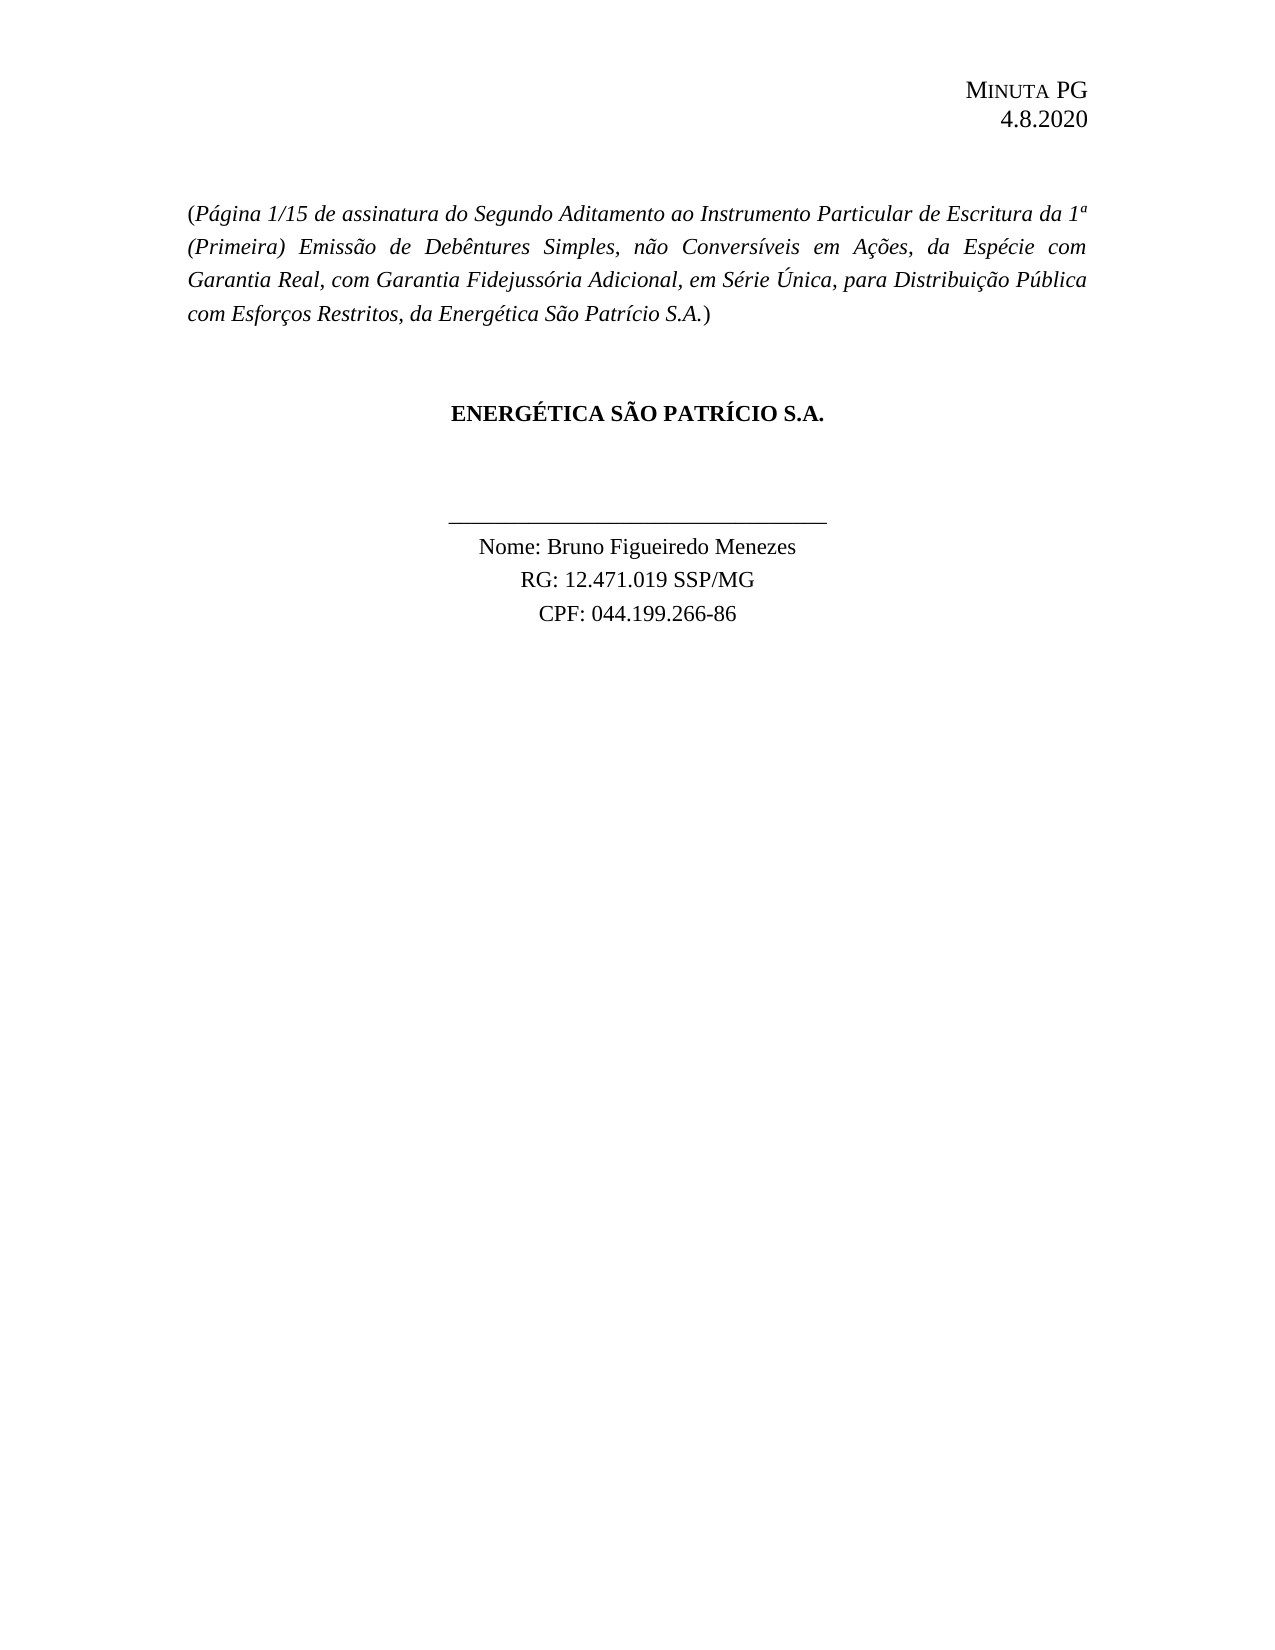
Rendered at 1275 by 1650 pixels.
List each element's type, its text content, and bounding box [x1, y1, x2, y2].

text (Página 1/15 de assinatura do Segundo Aditamento ao Instrumento Particular de Escritura da 1ª (Primeira) Emissão de Debêntures Simples, não Conversíveis em Ações, da Espécie com Garantia Real, com Garantia Fidejussória Adicional, em Série Única, para Distribuição Pública com Esforços Restritos, da Energética São Patrício S.A.) [187, 194, 1088, 328]
text ENERGÉTICA SÃO PATRÍCIO S.A. [187, 394, 1088, 428]
table_header _________________________________ Nome: Bruno Figueiredo Menezes RG: 12.471.019 SSP/MG CPF: 044.199.266-86 [404, 495, 871, 628]
